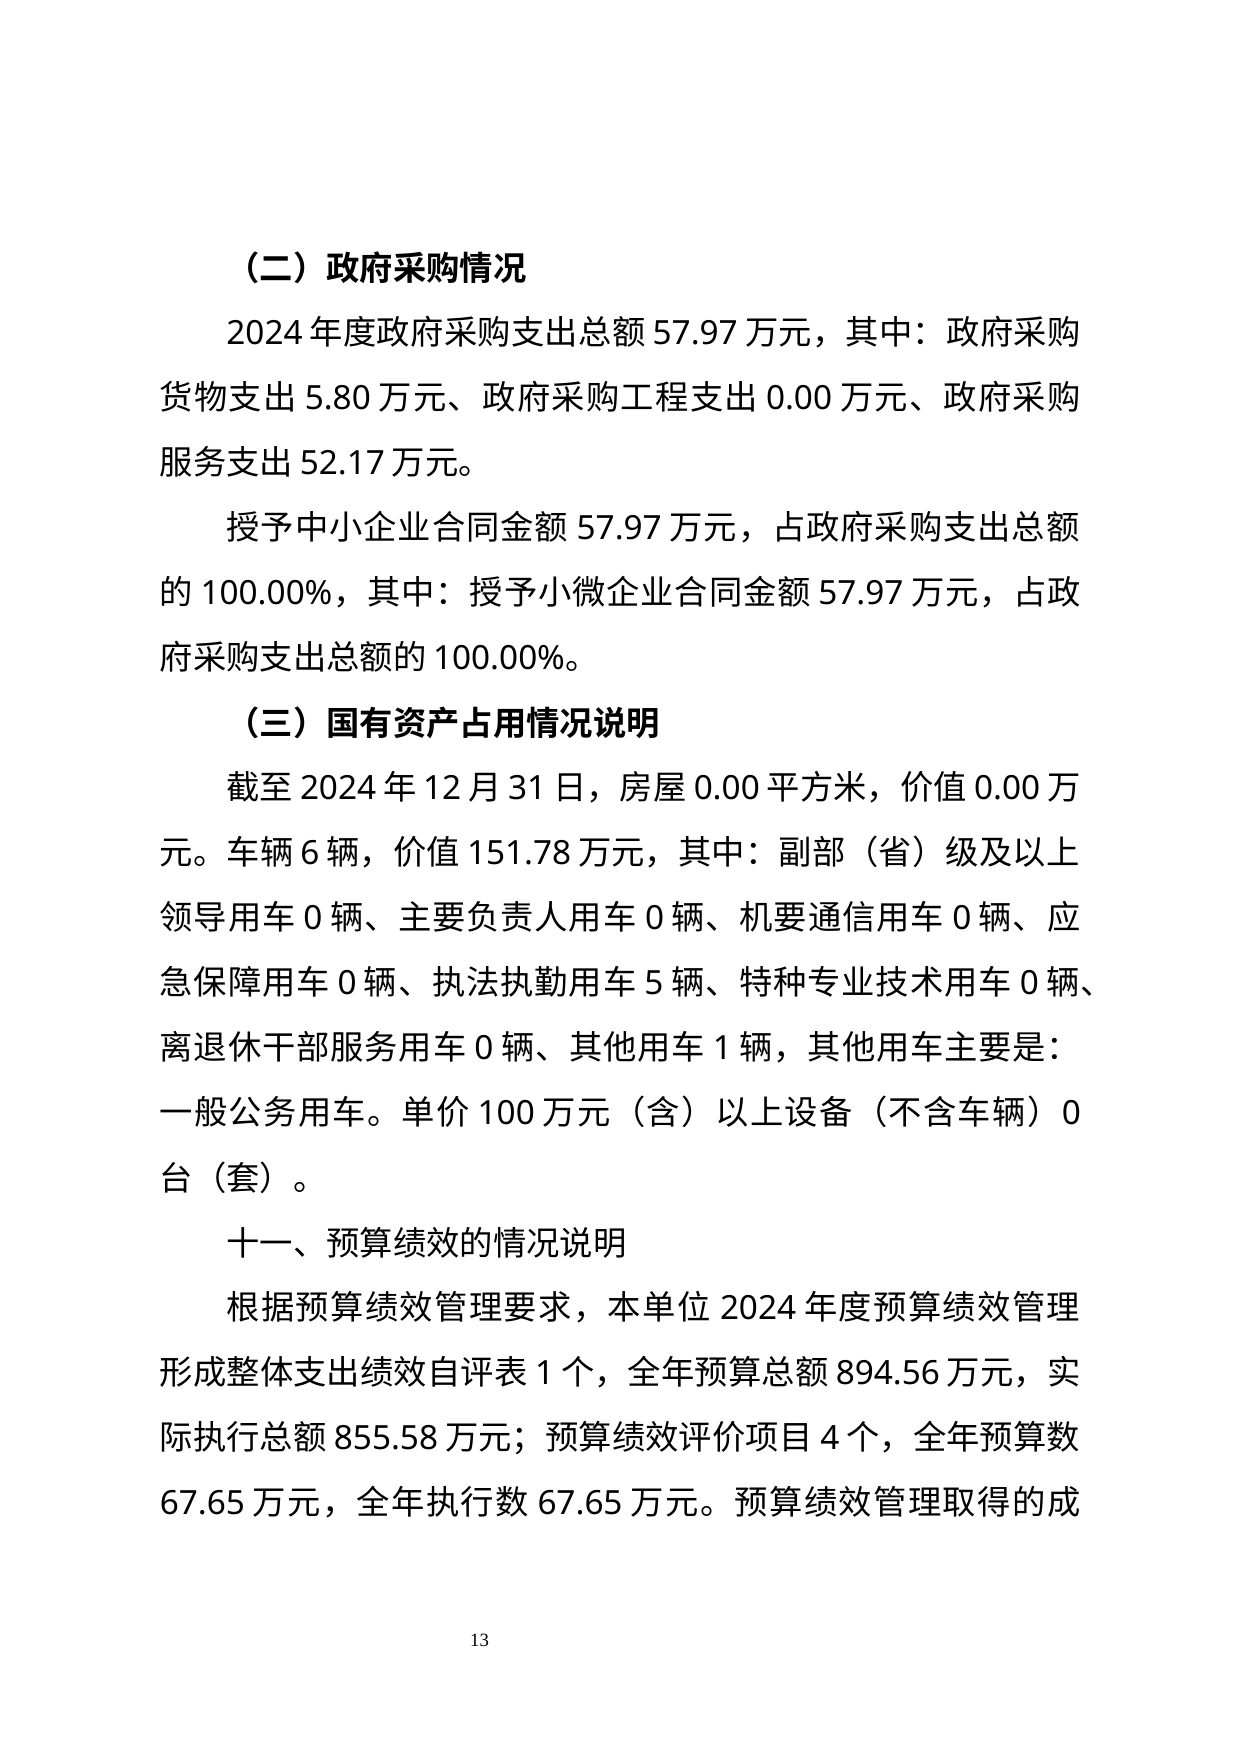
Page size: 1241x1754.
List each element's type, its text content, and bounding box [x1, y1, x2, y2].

text （二）政府采购情况 [159, 233, 1081, 298]
text 授予中小企业合同金额57.97万元，占政府采购支出总额的100.00%，其中：授予小微企业合同金额57.97万元，占政府采购支出总额的100.00%。 [159, 493, 1081, 688]
text 截至2024年12月31日，房屋0.00平方米，价值0.00万元。车辆6辆，价值151.78万元，其中：副部（省）级及以上领导用车0辆、主要负责人用车0辆、机要通信用车0辆、应急保障用车0辆、执法执勤用车5辆、特种专业技术用车0辆、离退休干部服务用车0辆、其他用车1辆，其他用车主要是：一般公务用车。单价100万元（含）以上设备（不含车辆）0台（套）。 [159, 753, 1081, 1208]
text （三）国有资产占用情况说明 [159, 688, 1081, 753]
text 2024年度政府采购支出总额57.97万元，其中：政府采购货物支出5.80万元、政府采购工程支出0.00万元、政府采购服务支出52.17万元。 [159, 298, 1081, 493]
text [159, 1273, 1081, 1533]
text 十一、预算绩效的情况说明 [159, 1208, 1081, 1273]
